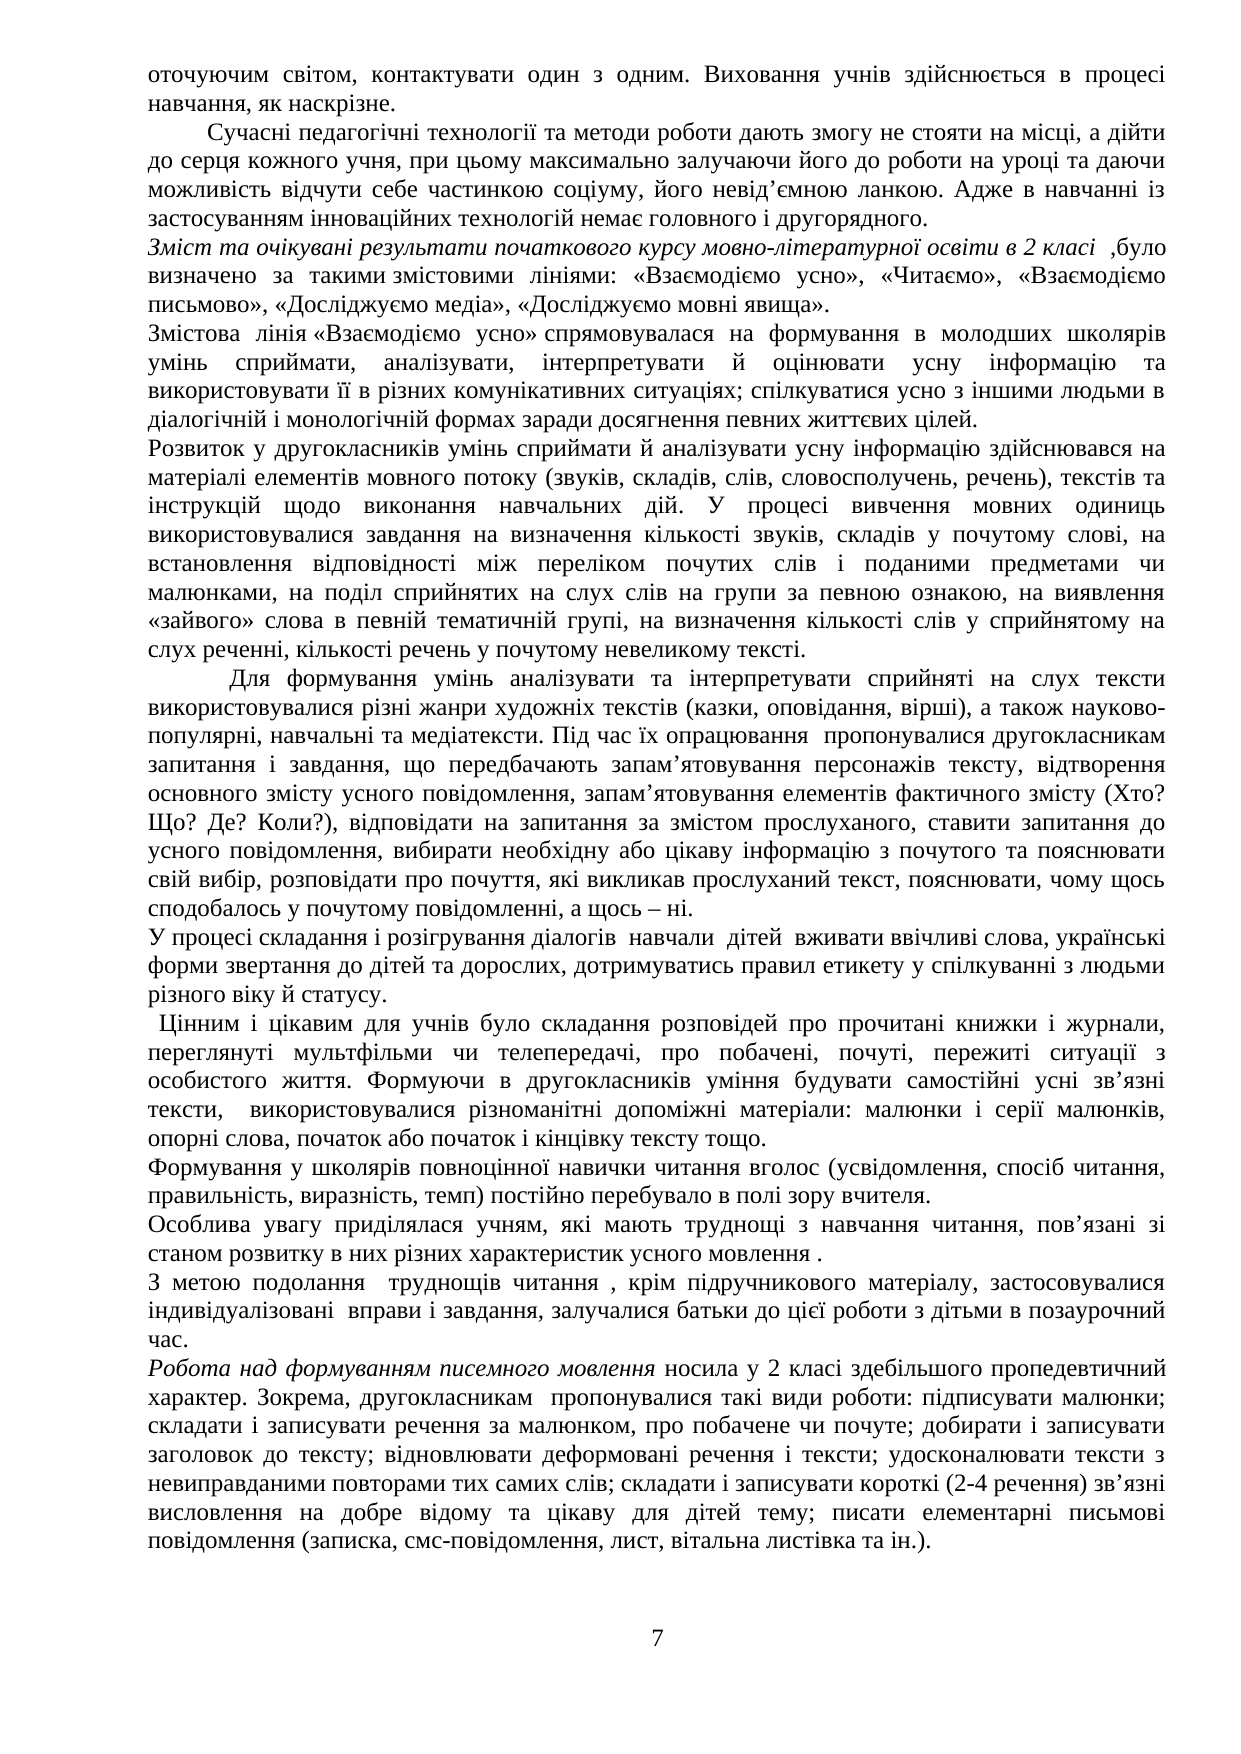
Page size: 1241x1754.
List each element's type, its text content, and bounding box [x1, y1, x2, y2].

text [148, 59, 1167, 117]
text Робота над формуванням писемного мовлення носила у 2 класі здебільшого пропедевтичний характер. Зокрема, другокласникам пропонувалися такі види роботи: підписувати малюнки; складати і записувати речення за малюнком, про побачене чи почуте; добирати і записувати заголовок до тексту; відновлювати деформовані речення і тексти; удосконалювати тексти з невиправданими повторами тих самих слів; складати і записувати короткі (2-4 речення) зв’язні висловлення на добре відому та цікаву для дітей тему; писати елементарні письмові повідомлення (записка, смс-повідомлення, лист, вітальна листівка та ін.). [148, 1353, 1167, 1554]
text Змістова лінія «Взаємодіємо усно» спрямовувалася на формування в молодших школярів умінь сприймати, аналізувати, інтерпретувати й оцінювати усну інформацію та використовувати її в різних комунікативних ситуаціях; спілкуватися усно з іншими людьми в діалогічній і монологічній формах заради досягнення певних життєвих цілей. [148, 318, 1167, 433]
text Цінним і цікавим для учнів було складання розповідей про прочитані книжки і журнали, переглянуті мультфільми чи телепередачі, про побачені, почуті, пережиті ситуації з особистого життя. Формуючи в другокласників уміння будувати самостійні усні зв’язні тексти, використовувалися різноманітні допоміжні матеріали: малюнки і серії малюнків, опорні слова, початок або початок і кінцівку тексту тощо. [148, 1008, 1167, 1152]
text У процесі складання і розігрування діалогів навчали дітей вживати ввічливі слова, українські форми звертання до дітей та дорослих, дотримуватись правил етикету у спілкуванні з людьми різного віку й статусу. [148, 922, 1167, 1008]
text Розвиток у другокласників умінь сприймати й аналізувати усну інформацію здійснювався на матеріалі елементів мовного потоку (звуків, складів, слів, словосполучень, речень), текстів та інструкцій щодо виконання навчальних дій. У процесі вивчення мовних одиниць використовувалися завдання на визначення кількості звуків, складів у почутому слові, на встановлення відповідності між переліком почутих слів і поданими предметами чи малюнками, на поділ сприйнятих на слух слів на групи за певною ознакою, на виявлення «зайвого» слова в певній тематичній групі, на визначення кількості слів у сприйнятому на слух реченні, кількості речень у почутому невеликому тексті. [148, 433, 1167, 663]
text Особлива увагу приділялася учням, які мають труднощі з навчання читання, пов’язані зі станом розвитку в них різних характеристик усного мовлення . [148, 1209, 1167, 1267]
text Формування у школярів повноцінної навички читання вголос (усвідомлення, спосіб читання, правильність, виразність, темп) постійно перебувало в полі зору вчителя. [148, 1152, 1167, 1209]
text Зміст та очікувані результати початкового курсу мовно-літературної освіти в 2 класі ,було визначено за такими змістовими лініями: «Взаємодіємо усно», «Читаємо», «Взаємодіємо письмово», «Досліджуємо медіа», «Досліджуємо мовні явища». [148, 232, 1167, 318]
text З метою подолання труднощів читання , крім підручникового матеріалу, застосовувалися індивідуалізовані вправи і завдання, залучалися батьки до цієї роботи з дітьми в позаурочний час. [148, 1267, 1167, 1353]
text Сучасні педагогічні технології та методи роботи дають змогу не стояти на місці, а дійти до серця кожного учня, при цьому максимально залучаючи його до роботи на уроці та даючи можливість відчути себе частинкою соціуму, його невід’ємною ланкою. Адже в навчанні із застосуванням інноваційних технологій немає головного і другорядного. [148, 117, 1167, 232]
text Для формування умінь аналізувати та інтерпретувати сприйняті на слух тексти використовувалися різні жанри художніх текстів (казки, оповідання, вірші), а також науково-популярні, навчальні та медіатексти. Під час їх опрацювання пропонувалися другокласникам запитання і завдання, що передбачають запам’ятовування персонажів тексту, відтворення основного змісту усного повідомлення, запам’ятовування елементів фактичного змісту (Хто? Що? Де? Коли?), відповідати на запитання за змістом прослуханого, ставити запитання до усного повідомлення, вибирати необхідну або цікаву інформацію з почутого та пояснювати свій вибір, розповідати про почуття, які викликав прослуханий текст, пояснювати, чому щось сподобалось у почутому повідомленні, а щось – ні. [148, 663, 1167, 922]
